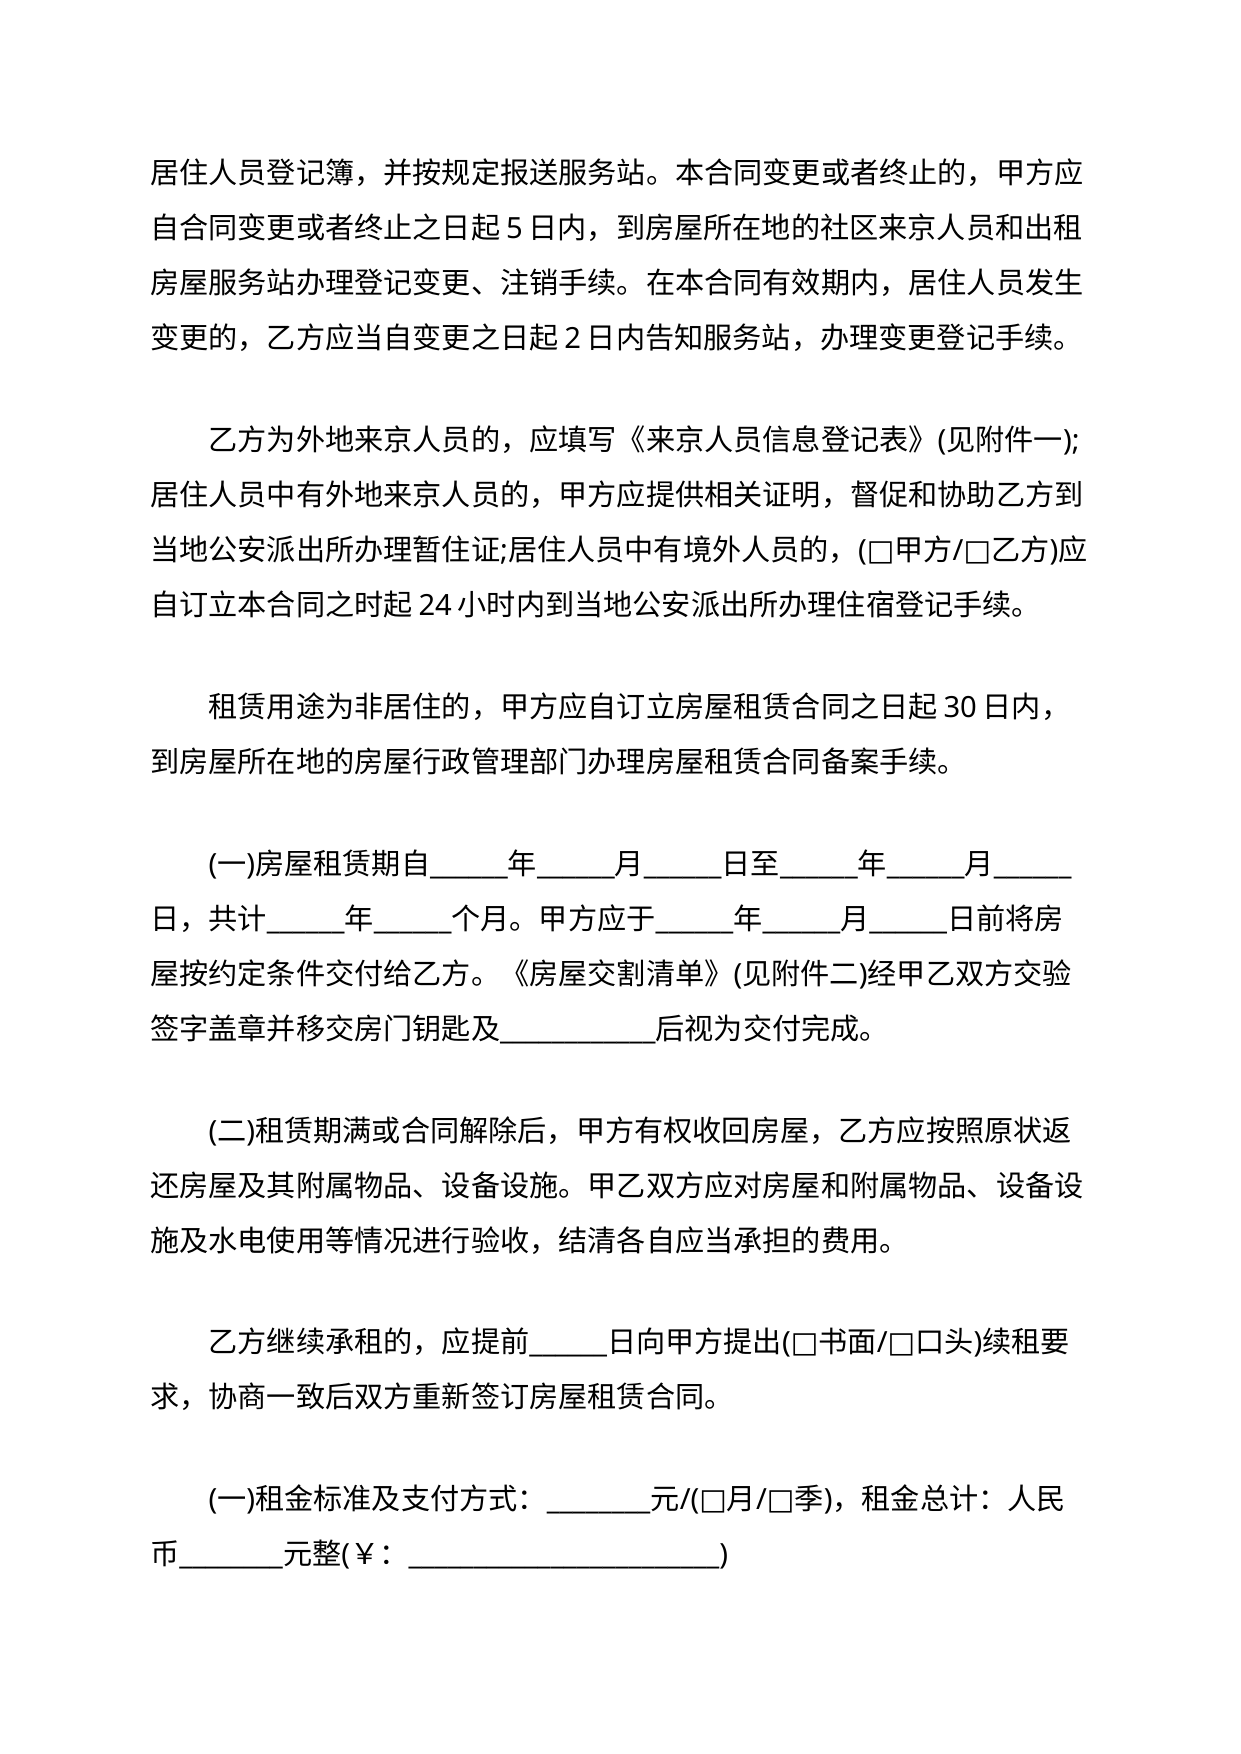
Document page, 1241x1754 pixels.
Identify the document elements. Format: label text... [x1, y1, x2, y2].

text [150, 150, 1090, 357]
text (一)房屋租赁期自______年______月______日至______年______月______日，共计______年______个月。甲方应于______年______月______日前将房屋按约定条件交付给乙方。《房屋交割清单》(见附件二)经甲乙双方交验签字盖章并移交房门钥匙及____________后视为交付完成。 [150, 840, 1090, 1048]
text 乙方为外地来京人员的，应填写《来京人员信息登记表》(见附件一);居住人员中有外地来京人员的，甲方应提供相关证明，督促和协助乙方到当地公安派出所办理暂住证;居住人员中有境外人员的，(□甲方/□乙方)应自订立本合同之时起24小时内到当地公安派出所办理住宿登记手续。 [150, 417, 1090, 624]
text (二)租赁期满或合同解除后，甲方有权收回房屋，乙方应按照原状返还房屋及其附属物品、设备设施。甲乙双方应对房屋和附属物品、设备设施及水电使用等情况进行验收，结清各自应当承担的费用。 [150, 1107, 1090, 1259]
text 乙方继续承租的，应提前______日向甲方提出(□书面/□口头)续租要求，协商一致后双方重新签订房屋租赁合同。 [150, 1319, 1090, 1416]
text (一)租金标准及支付方式：________元/(□月/□季)，租金总计：人民币________元整(￥：________________________) [150, 1476, 1090, 1573]
text 租赁用途为非居住的，甲方应自订立房屋租赁合同之日起30日内，到房屋所在地的房屋行政管理部门办理房屋租赁合同备案手续。 [150, 684, 1090, 781]
